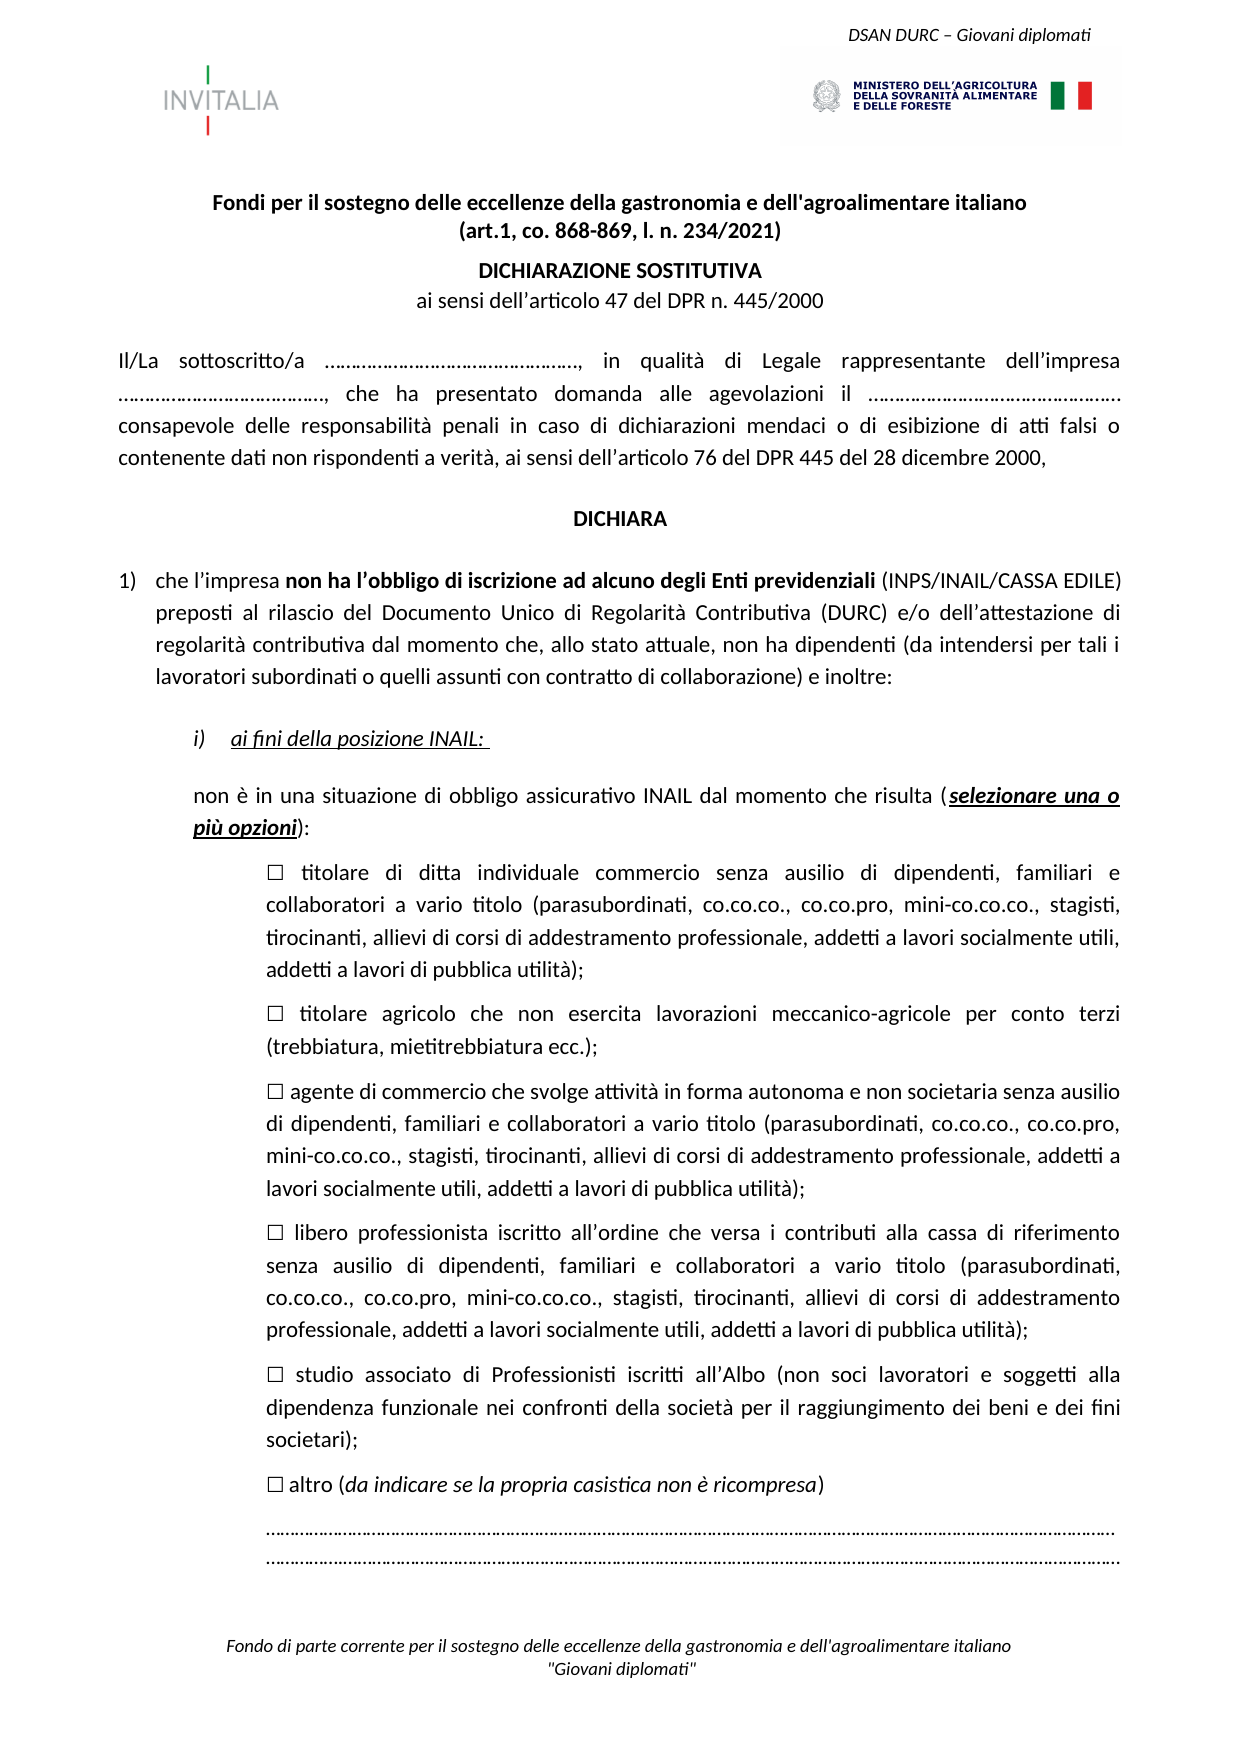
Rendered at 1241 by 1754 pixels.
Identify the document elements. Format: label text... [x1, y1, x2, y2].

list che l’impresa non ha l’obbligo di iscrizione ad alcuno degli Enti previdenziali (INPS/INAIL/CASSA EDILE) preposti al rilascio del Documento Unico di Regolarità Contributiva (DURC) e/o dell’attestazione di regolarità contributiva dal momento che, allo stato attuale, non ha dipendenti (da intendersi per tali i lavoratori subordinati o quelli assunti con contratto di collaborazione) e inoltre: [118, 566, 1122, 691]
list ai fini della posizione INAIL: [193, 724, 1122, 752]
text libero professionista iscritto all’ordine che versa i contributi alla cassa di riferimento senza ausilio di dipendenti, familiari e collaboratori a vario titolo (parasubordinati, co.co.co., co.co.pro, mini-co.co.co., stagisti, tirocinanti, allievi di corsi di addestramento professionale, addetti a lavori socialmente utili, addetti a lavori di pubblica utilità); [266, 1218, 1122, 1343]
text (art.1, co. 868-869, l. n. 234/2021) [118, 216, 1122, 244]
text DICHIARA [118, 504, 1122, 533]
picture [118, 51, 312, 146]
text ………………………………………………………………………………………………………………………………………………………………………….……………………………………………………………………………………………………………………………………………… [266, 1515, 1122, 1569]
text Fondi per il sostegno delle eccellenze della gastronomia e dell'agroalimentare italiano [118, 188, 1122, 216]
text studio associato di Professionisti iscritti all’Albo (non soci lavoratori e soggetti alla dipendenza funzionale nei confronti della società per il raggiungimento dei beni e dei fini societari); [266, 1360, 1122, 1453]
text ai sensi dell’articolo 47 del DPR n. 445/2000 [118, 286, 1122, 314]
text Il/La sottoscritto/a …………………………………………, in qualità di Legale rappresentante dell’impresa …………………………………, che ha presentato domanda alle agevolazioni il ………………………………………… consapevole delle responsabilità penali in caso di dichiarazioni mendaci o di esibizione di atti falsi o contenente dati non rispondenti a verità, ai sensi dell’articolo 76 del DPR 445 del 28 dicembre 2000, [118, 347, 1122, 471]
text non è in una situazione di obbligo assicurativo INAIL dal momento che risulta (selezionare una o più opzioni): [193, 781, 1122, 841]
picture [780, 46, 1123, 146]
text titolare di ditta individuale commercio senza ausilio di dipendenti, familiari e collaboratori a vario titolo (parasubordinati, co.co.co., co.co.pro, mini-co.co.co., stagisti, tirocinanti, allievi di corsi di addestramento professionale, addetti a lavori socialmente utili, addetti a lavori di pubblica utilità); [266, 858, 1122, 983]
text agente di commercio che svolge attività in forma autonoma e non societaria senza ausilio di dipendenti, familiari e collaboratori a vario titolo (parasubordinati, co.co.co., co.co.pro, mini-co.co.co., stagisti, tirocinanti, allievi di corsi di addestramento professionale, addetti a lavori socialmente utili, addetti a lavori di pubblica utilità); [266, 1077, 1122, 1202]
text DICHIARAZIONE SOSTITUTIVA [118, 256, 1122, 284]
text titolare agricolo che non esercita lavorazioni meccanico-agricole per conto terzi (trebbiatura, mietitrebbiatura ecc.); [266, 999, 1122, 1060]
text altro (da indicare se la propria casistica non è ricompresa) [266, 1470, 1122, 1498]
